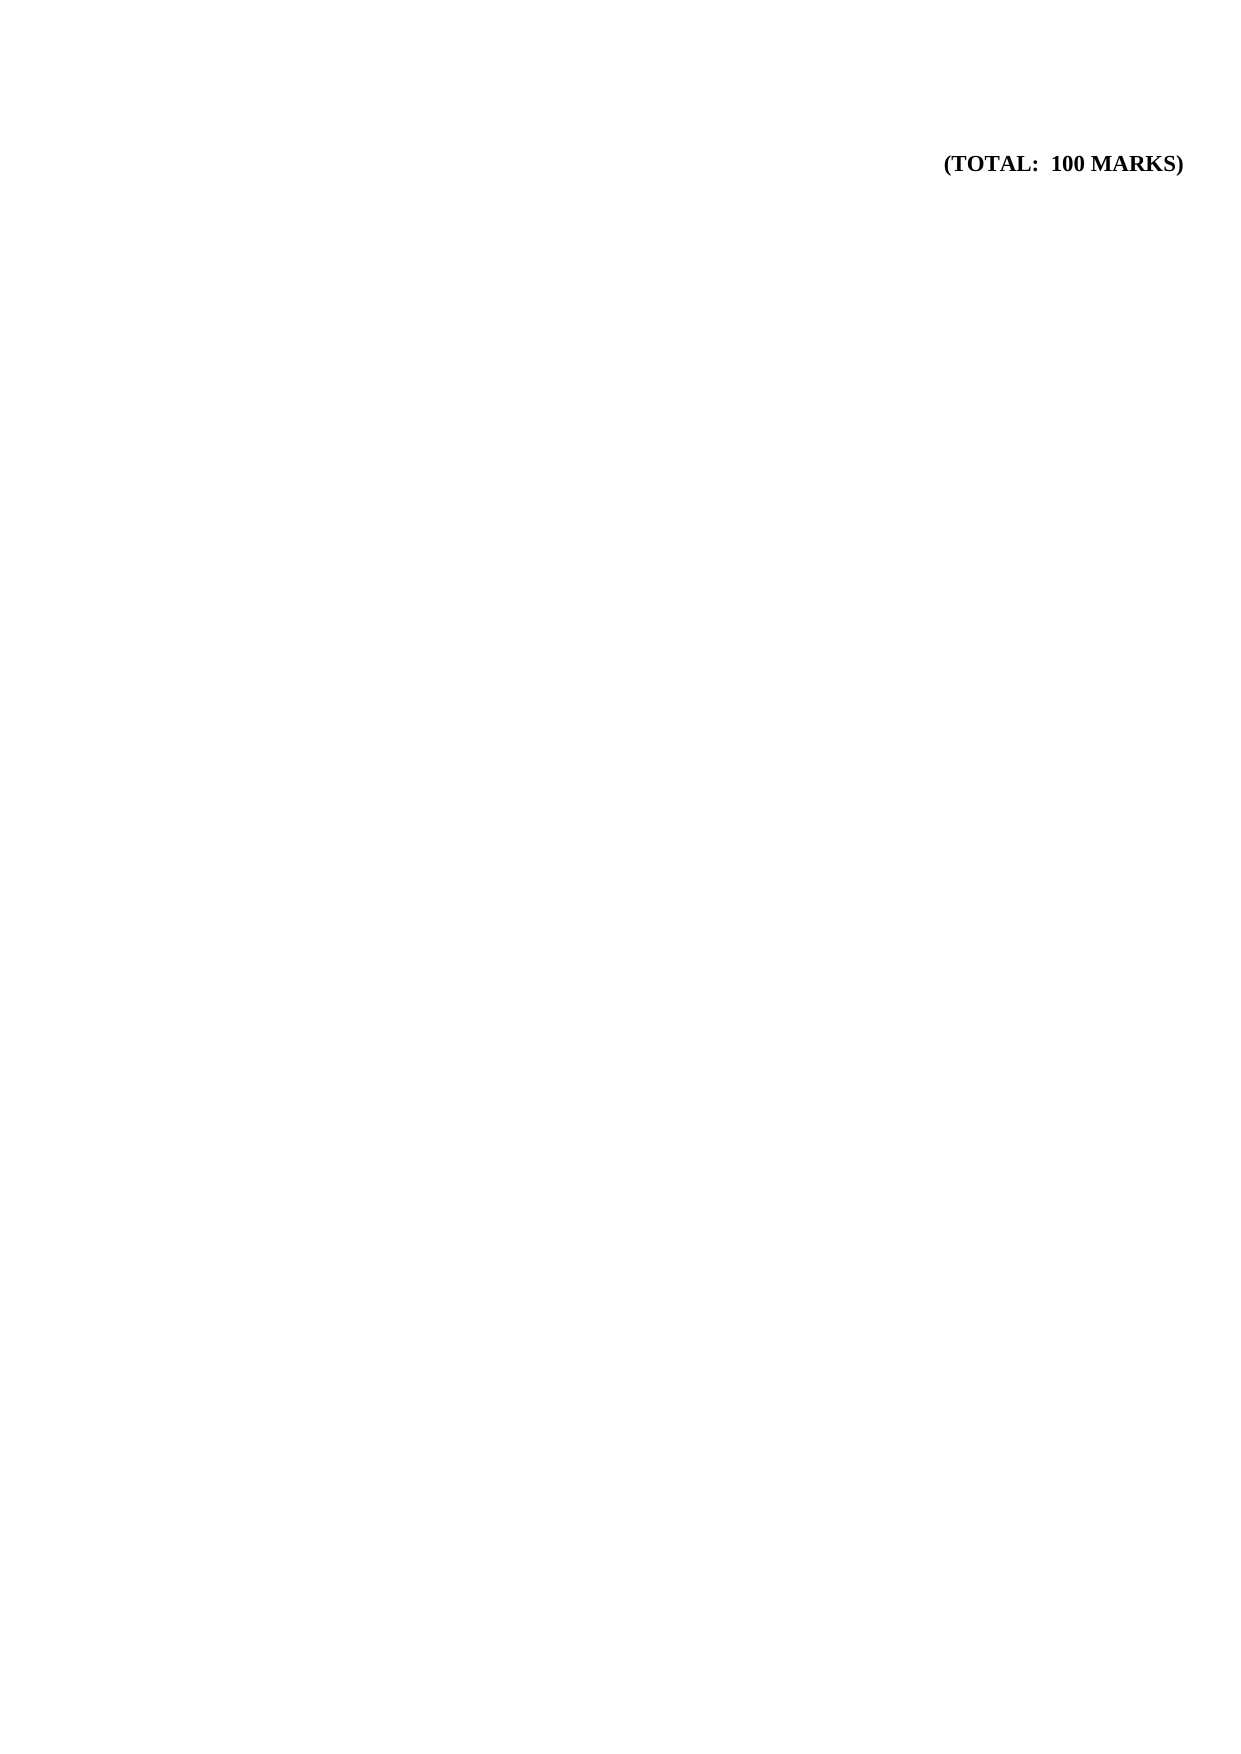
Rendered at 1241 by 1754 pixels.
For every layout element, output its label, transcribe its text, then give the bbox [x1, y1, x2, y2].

text (TOTAL: 100 MARKS) [91, 150, 1184, 176]
